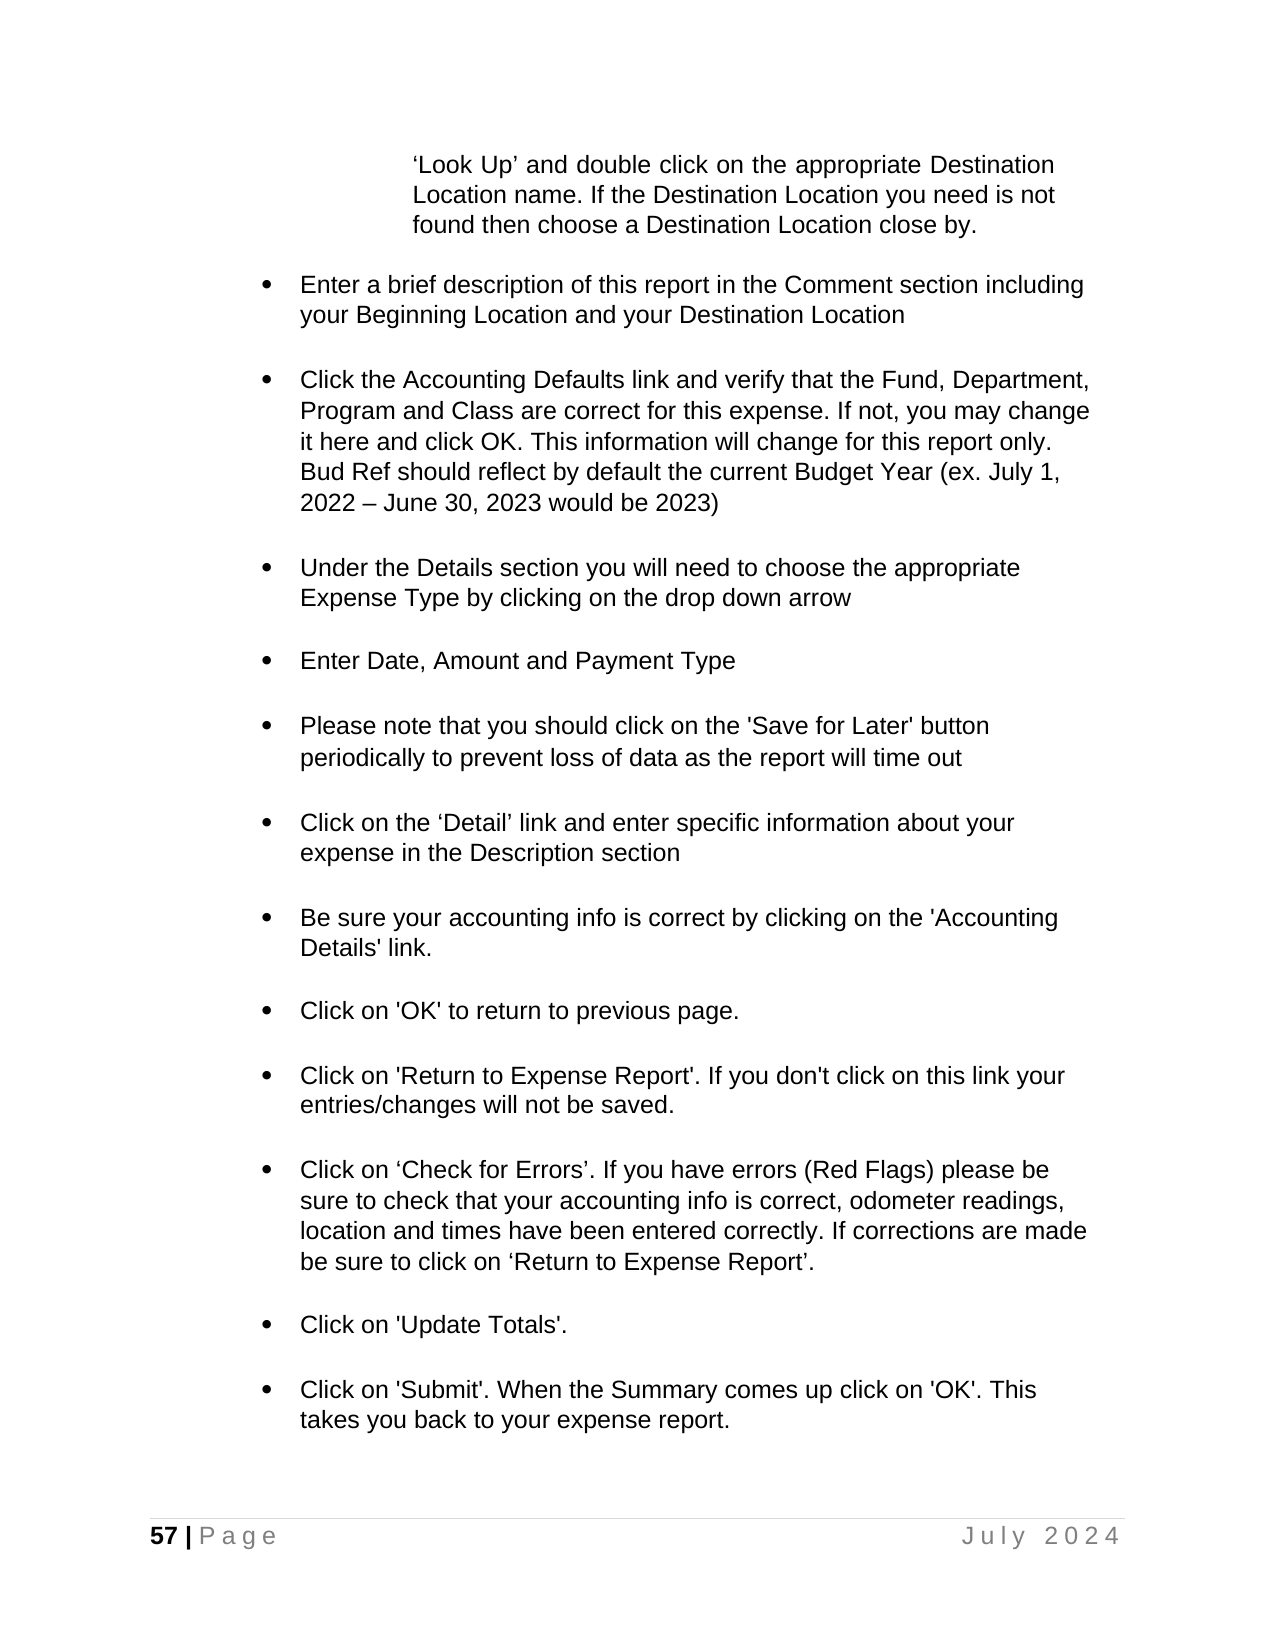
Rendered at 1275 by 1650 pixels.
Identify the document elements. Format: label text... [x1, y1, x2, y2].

list Under the Details section you will need to choose the appropriate Expense Type by clicking on the drop down arrow [262, 553, 1058, 611]
list Click on 'Submit'. When the Summary comes up click on 'OK'. This takes you back to your expense report. [262, 1375, 1075, 1433]
list ‘Look Up’ and double click on the appropriate Destination Location name. If the Destination Location you need is not found then choose a Destination Location close by. [412, 150, 1056, 239]
list Click the Accounting Defaults link and verify that the Fund, Department, Program and Class are correct for this expense. If not, you may change it here and click OK. This information will change for this report only. Bud Ref should reflect by default the current Budget Year (ex. July 1, 2022 – June 30, 2023 would be 2023) [262, 365, 1102, 517]
list Click on the ‘Detail’ link and enter specific information about your expense in the Description section [262, 808, 1052, 867]
list Click on 'Update Totals'. [262, 1310, 1125, 1339]
list Please note that you should click on the 'Save for Later' button periodically to prevent loss of data as the report will time out [262, 711, 1083, 772]
list Click on 'OK' to return to previous page. [262, 996, 1125, 1025]
list Be sure your accounting info is correct by clicking on the 'Accounting Details' link. [262, 903, 1096, 961]
list Enter a brief description of this report in the Comment section including your Beginning Location and your Destination Location [262, 270, 1123, 329]
list Click on ‘Check for Errors’. If you have errors (Red Flags) please be sure to check that your accounting info is correct, odometer readings, location and times have been entered correctly. If corrections are made be sure to click on ‘Return to Expense Report’. [262, 1155, 1102, 1275]
list Enter Date, Amount and Payment Type [262, 646, 1125, 675]
list Click on 'Return to Expense Report'. If you don't click on this link your entries/changes will not be saved. [262, 1061, 1102, 1119]
